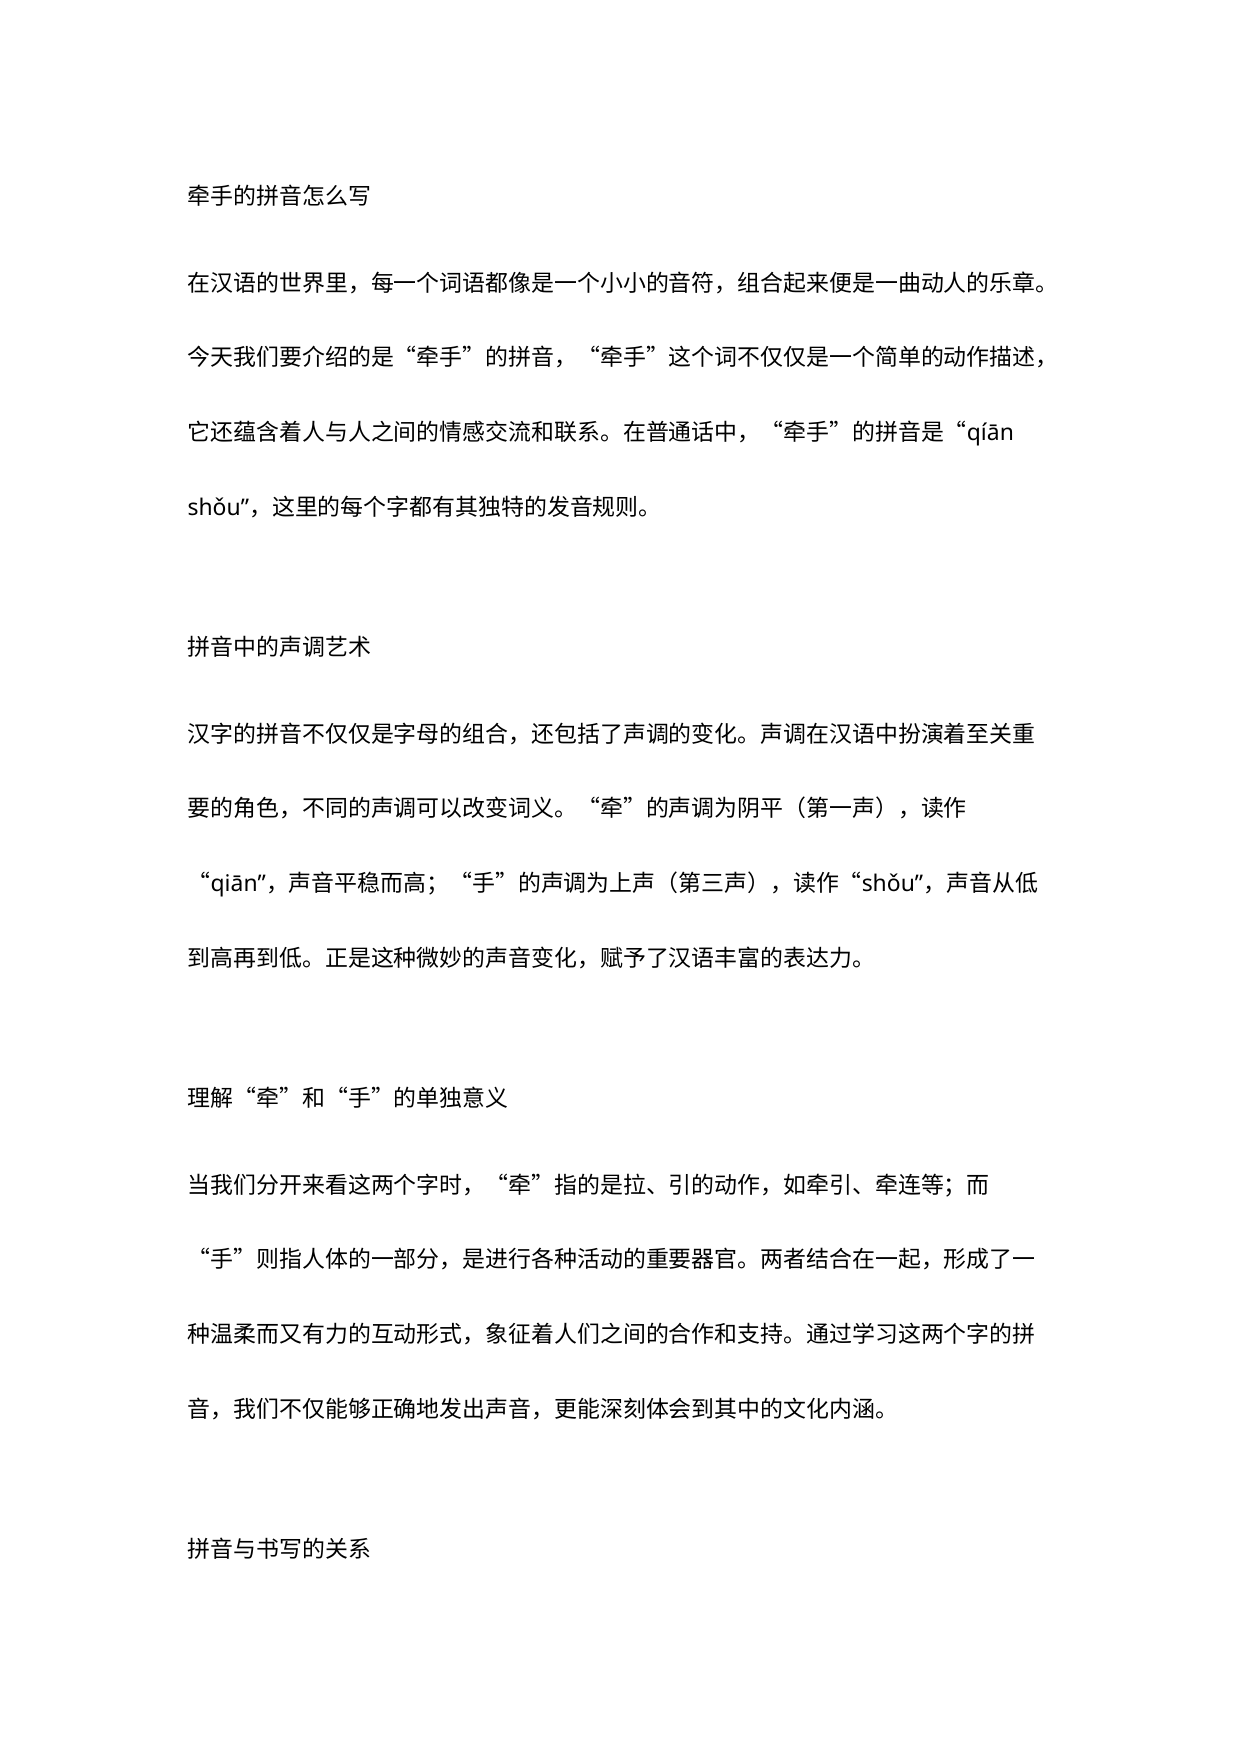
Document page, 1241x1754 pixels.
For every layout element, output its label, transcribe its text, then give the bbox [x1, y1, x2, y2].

text 拼音与书写的关系 [187, 1515, 1053, 1580]
text 在汉语的世界里，每一个词语都像是一个小小的音符，组合起来便是一曲动人的乐章。今天我们要介绍的是“牵手”的拼音，“牵手”这个词不仅仅是一个简单的动作描述，它还蕴含着人与人之间的情感交流和联系。在普通话中，“牵手”的拼音是“qíān shǒu”，这里的每个字都有其独特的发音规则。 [187, 248, 1053, 538]
text 汉字的拼音不仅仅是字母的组合，还包括了声调的变化。声调在汉语中扮演着至关重要的角色，不同的声调可以改变词义。“牵”的声调为阴平（第一声），读作“qiān”，声音平稳而高；“手”的声调为上声（第三声），读作“shǒu”，声音从低到高再到低。正是这种微妙的声音变化，赋予了汉语丰富的表达力。 [187, 700, 1053, 989]
text 拼音中的声调艺术 [187, 613, 1053, 678]
text 牵手的拼音怎么写 [187, 162, 1053, 227]
text 理解“牵”和“手”的单独意义 [187, 1064, 1053, 1129]
text 当我们分开来看这两个字时，“牵”指的是拉、引的动作，如牵引、牵连等；而“手”则指人体的一部分，是进行各种活动的重要器官。两者结合在一起，形成了一种温柔而又有力的互动形式，象征着人们之间的合作和支持。通过学习这两个字的拼音，我们不仅能够正确地发出声音，更能深刻体会到其中的文化内涵。 [187, 1151, 1053, 1440]
